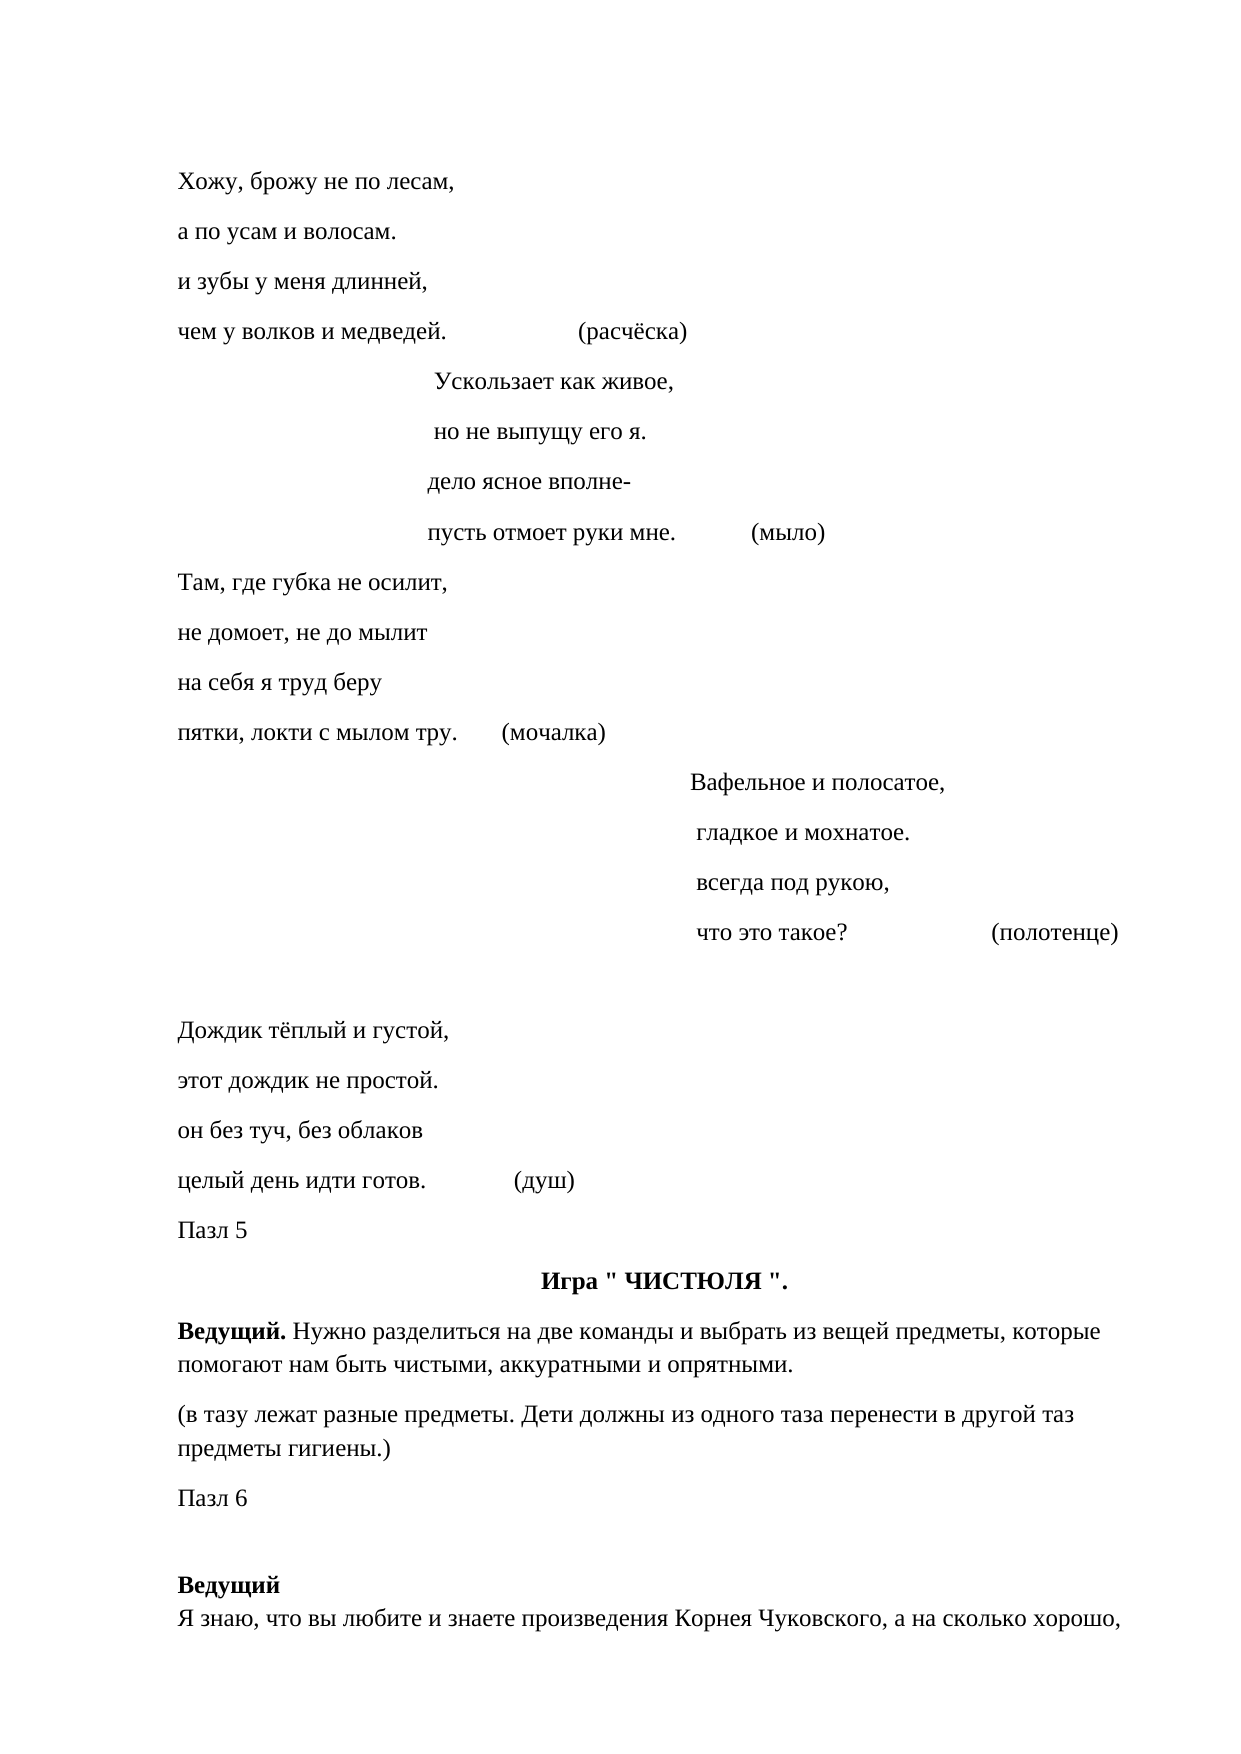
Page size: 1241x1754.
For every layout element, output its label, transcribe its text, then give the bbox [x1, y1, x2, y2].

text Дождик тёплый и густой, [177, 1015, 1152, 1046]
text но не выпущу его я. [177, 416, 1152, 447]
text (в тазу лежат разные предметы. Дети должны из одного таза перенести в другой таз предметы гигиены.) [177, 1399, 1152, 1464]
text целый день идти готов. (душ) [177, 1166, 1152, 1197]
text не домоет, не до мылит [177, 617, 1152, 648]
text Там, где губка не осилит, [177, 567, 1152, 598]
text Игра " ЧИСТЮЛЯ ". [177, 1266, 1152, 1297]
text Ведущий. Нужно разделиться на две команды и выбрать из вещей предметы, которые помогают нам быть чистыми, аккуратными и опрятными. [177, 1316, 1152, 1380]
text гладкое и мохнатое. [177, 817, 1152, 848]
text Пазл 6 [177, 1483, 1152, 1514]
text что это такое? (полотенце) [177, 917, 1152, 948]
text чем у волков и медведей. (расчёска) [177, 316, 1152, 347]
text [177, 1533, 1152, 1631]
text этот дождик не простой. [177, 1065, 1152, 1096]
text пятки, локти с мылом тру. (мочалка) [177, 717, 1152, 748]
text Пазл 5 [177, 1216, 1152, 1247]
text он без туч, без облаков [177, 1115, 1152, 1146]
text Вафельное и полосатое, [177, 767, 1152, 798]
text всегда под рукою, [177, 867, 1152, 898]
text Хожу, брожу не по лесам, [177, 166, 1152, 197]
text Ускользает как живое, [177, 366, 1152, 397]
text на себя я труд беру [177, 667, 1152, 698]
text и зубы у меня длинней, [177, 266, 1152, 297]
text пусть отмоет руки мне. (мыло) [177, 517, 1152, 548]
text дело ясное вполне- [177, 466, 1152, 497]
text а по усам и волосам. [177, 216, 1152, 247]
